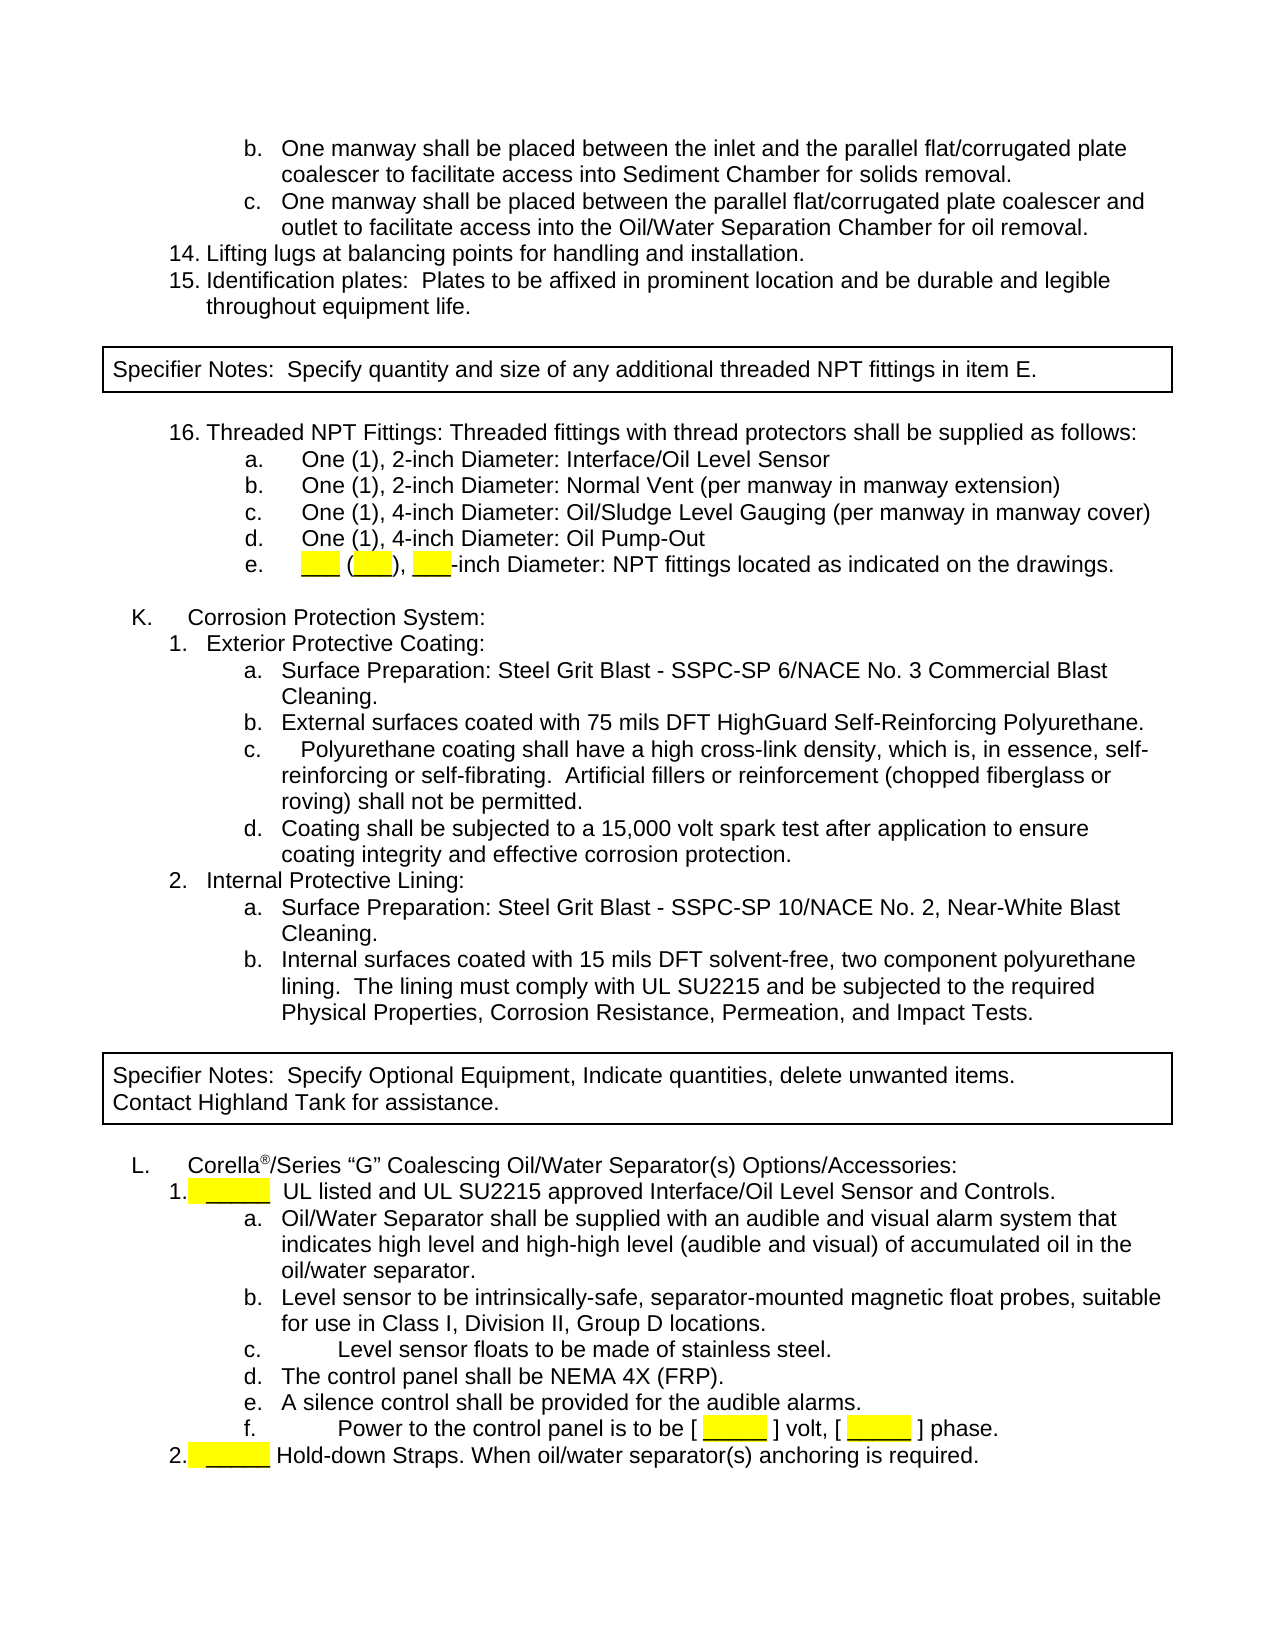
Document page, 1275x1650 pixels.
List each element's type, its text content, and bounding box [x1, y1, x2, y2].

list Identification plates: Plates to be affixed in prominent location and be durable and legible throughout equipment life. [169, 267, 1162, 319]
list The control panel shall be NEMA 4X (FRP). [244, 1363, 1162, 1389]
subtitle e. ___ (___), ___-inch Diameter: NPT fittings located as indicated on the drawings. [451, 551, 1162, 577]
subtitle d. One (1), 4-inch Diameter: Oil Pump-Out [244, 525, 1162, 551]
subtitle b. One (1), 2-inch Diameter: Normal Vent (per manway in manway extension) [244, 472, 1162, 498]
text K. Corrosion Protection System: [131, 604, 1162, 630]
list Level sensor to be intrinsically-safe, separator-mounted magnetic float probes, suitable for use in Class I, Division II, Group D locations. [244, 1283, 1162, 1336]
list _____ Hold-down Straps. When oil/water separator(s) anchoring is required. [270, 1442, 1162, 1468]
list Threaded NPT Fittings: Threaded fittings with thread protectors shall be supplied as follows: [169, 419, 1162, 446]
list Surface Preparation: Steel Grit Blast - SSPC-SP 6/NACE No. 3 Commercial Blast Cleaning. [244, 657, 1162, 709]
text Specifier Notes: Specify Optional Equipment, Indicate quantities, delete unwanted items. [104, 1054, 1171, 1078]
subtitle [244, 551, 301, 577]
list Internal surfaces coated with 15 mils DFT solvent-free, two component polyurethane lining. The lining must comply with UL SU2215 and be subjected to the required Physical Properties, Corrosion Resistance, Permeation, and Impact Tests. [244, 946, 1162, 1026]
list _____ UL listed and UL SU2215 approved Interface/Oil Level Sensor and Controls. [270, 1178, 1162, 1204]
list Oil/Water Separator shall be supplied with an audible and visual alarm system that indicates high level and high-high level (audible and visual) of accumulated oil in the oil/water separator. [244, 1204, 1162, 1283]
list Power to the control panel is to be [ _____ ] volt, [ _____ ] phase. [911, 1415, 1162, 1442]
list One manway shall be placed between the parallel flat/corrugated plate coalescer and outlet to facilitate access into the Oil/Water Separation Chamber for oil removal. [244, 188, 1162, 240]
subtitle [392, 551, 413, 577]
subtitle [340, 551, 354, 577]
list Coating shall be subjected to a 15,000 volt spark test after application to ensure coating integrity and effective corrosion protection. [244, 815, 1162, 867]
list Level sensor floats to be made of stainless steel. [244, 1336, 1162, 1363]
list Power to the control panel is to be [ _____ ] volt, [ _____ ] phase. [244, 1415, 703, 1442]
text Contact Highland Tank for assistance. [104, 1078, 1171, 1123]
list Polyurethane coating shall have a high cross-link density, which is, in essence, self-reinforcing or self-fibrating. Artificial fillers or reinforcement (chopped fiberglass or roving) shall not be permitted. [244, 736, 1162, 815]
list Surface Preparation: Steel Grit Blast - SSPC-SP 10/NACE No. 2, Near-White Blast Cleaning. [244, 894, 1162, 946]
list A silence control shall be provided for the audible alarms. [244, 1389, 1162, 1415]
list Exterior Protective Coating: [169, 630, 1162, 657]
list Internal Protective Lining: [169, 867, 1162, 894]
subtitle a. One (1), 2-inch Diameter: Interface/Oil Level Sensor [244, 446, 1162, 472]
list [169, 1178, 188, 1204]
list Lifting lugs at balancing points for handling and installation. [169, 240, 1162, 267]
subtitle c. One (1), 4-inch Diameter: Oil/Sludge Level Gauging (per manway in manway cover) [244, 498, 1162, 525]
list External surfaces coated with 75 mils DFT HighGuard Self-Reinforcing Polyurethane. [244, 709, 1162, 736]
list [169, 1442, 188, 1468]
text L. Corella®/Series “G” Coalescing Oil/Water Separator(s) Options/Accessories: [131, 1152, 1162, 1178]
list One manway shall be placed between the inlet and the parallel flat/corrugated plate coalescer to facilitate access into Sediment Chamber for solids removal. [244, 135, 1162, 188]
text Specifier Notes: Specify quantity and size of any additional threaded NPT fittings in item E. [104, 348, 1171, 391]
